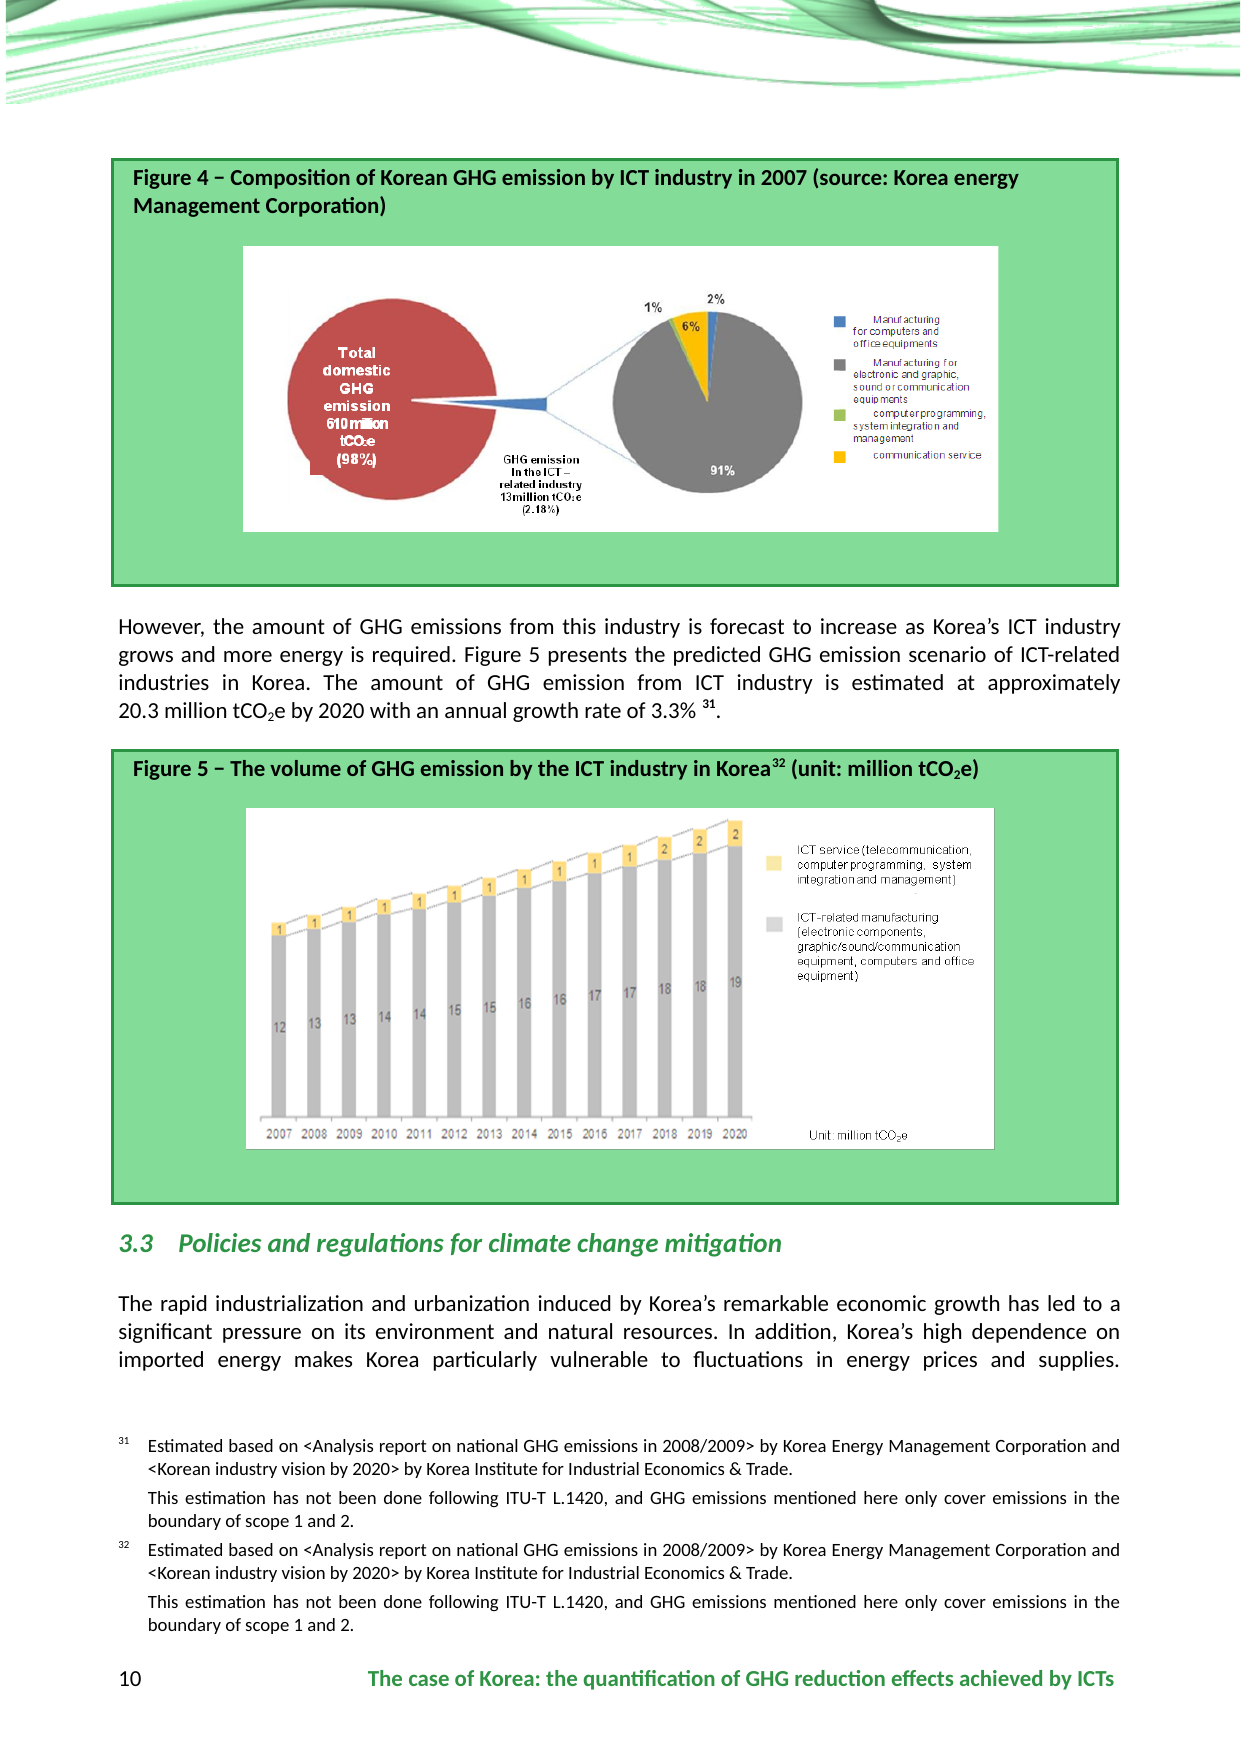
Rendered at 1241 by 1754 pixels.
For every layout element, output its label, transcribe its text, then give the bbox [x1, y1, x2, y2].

title Figure 4 − Composition of Korean GHG emission by ICT industry in 2007 (source: Korea energy Management Corporation) [114, 161, 1116, 219]
picture [5, 0, 1241, 104]
text However, the amount of GHG emissions from this industry is forecast to increase as Korea’s ICT industry grows and more energy is required. Figure 5 presents the predicted GHG emission scenario of ICT-related industries in Korea. The amount of GHG emission from ICT industry is estimated at approximately 20.3 million tCO2e by 2020 with an annual growth rate of 3.3% . [118, 612, 1122, 724]
picture [241, 244, 999, 532]
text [118, 1289, 1122, 1373]
subtitle 3.3 Policies and regulations for climate change mitigation [118, 1226, 1122, 1259]
picture [245, 807, 995, 1150]
title Figure 5 − The volume of GHG emission by the ICT industry in Korea (unit: million tCO2e) [114, 752, 1116, 782]
